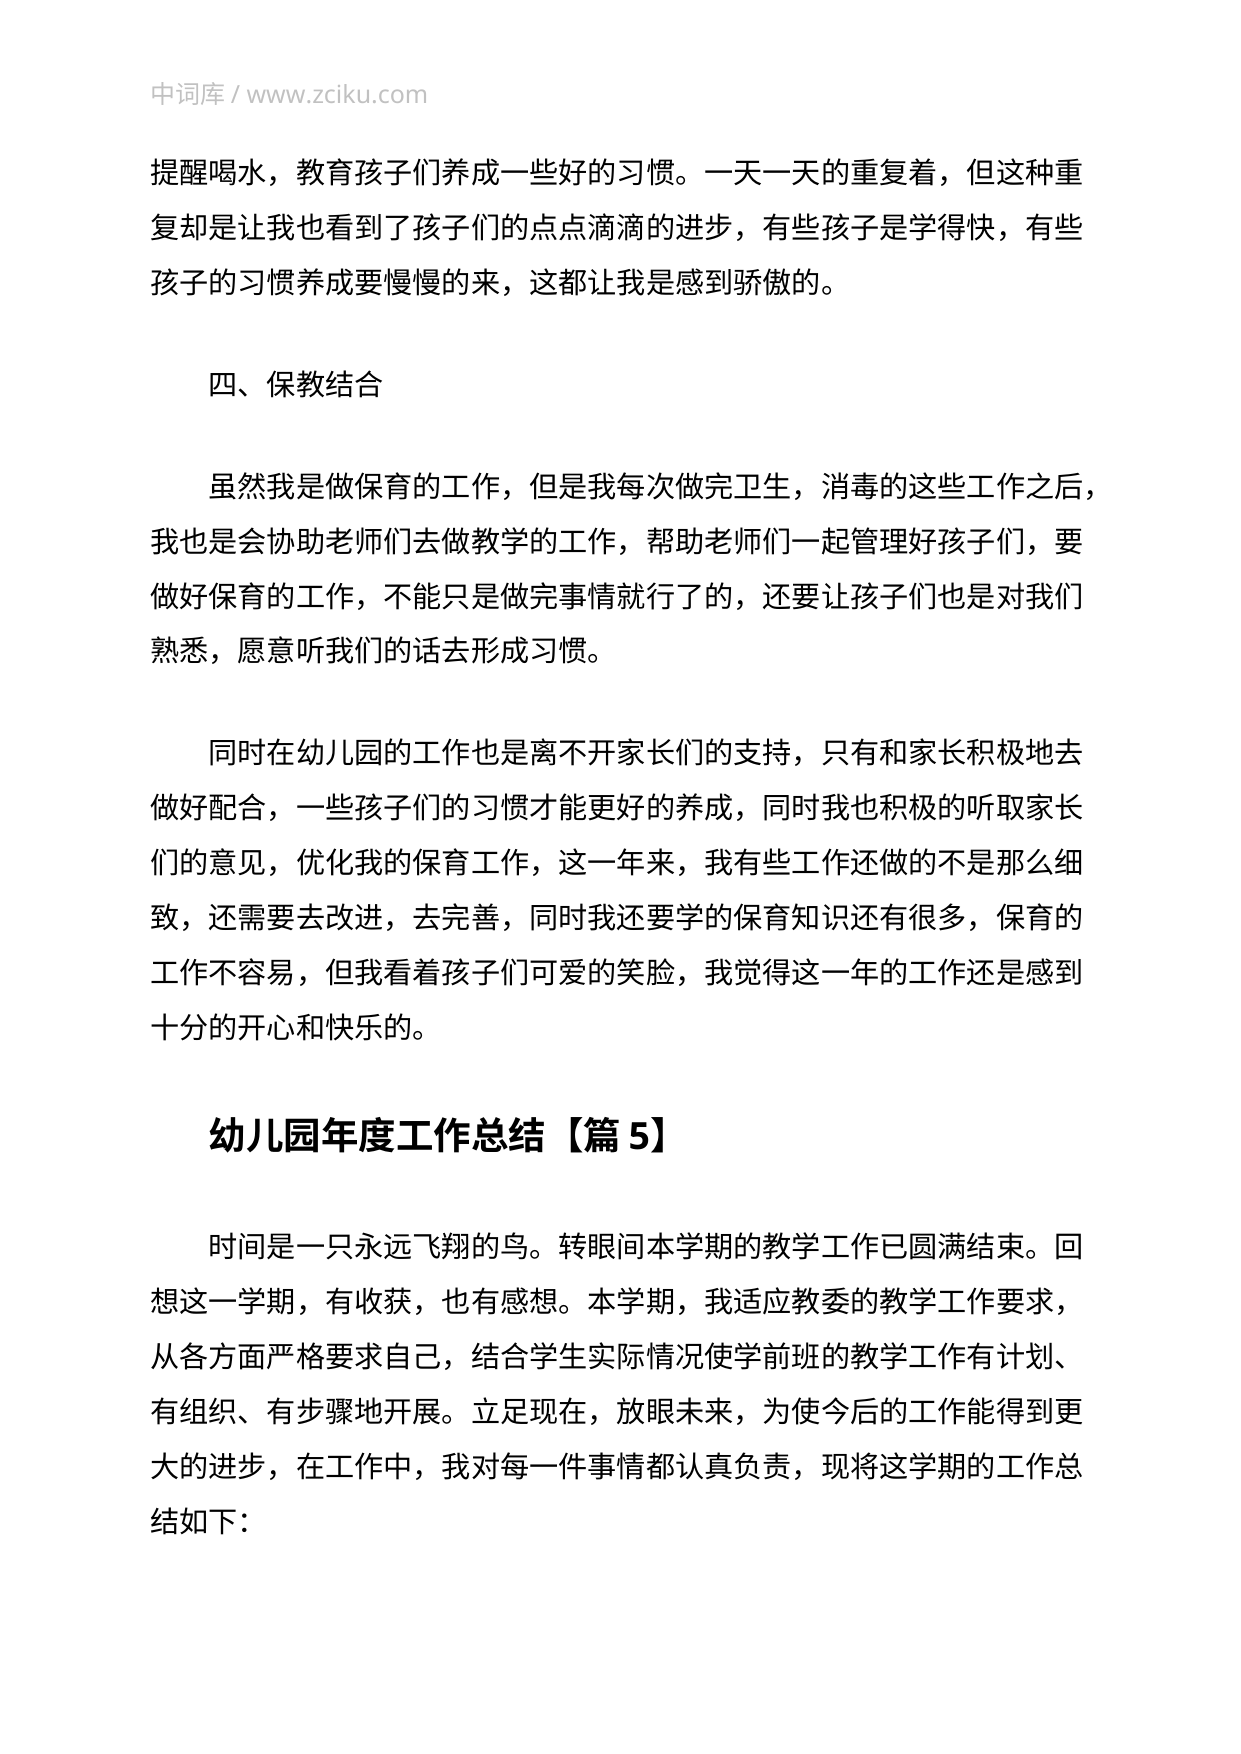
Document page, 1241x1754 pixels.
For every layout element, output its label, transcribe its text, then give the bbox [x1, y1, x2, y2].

text 同时在幼儿园的工作也是离不开家长们的支持，只有和家长积极地去做好配合，一些孩子们的习惯才能更好的养成，同时我也积极的听取家长们的意见，优化我的保育工作，这一年来，我有些工作还做的不是那么细致，还需要去改进，去完善，同时我还要学的保育知识还有很多，保育的工作不容易，但我看着孩子们可爱的笑脸，我觉得这一年的工作还是感到十分的开心和快乐的。 [150, 730, 1090, 1047]
text 虽然我是做保育的工作，但是我每次做完卫生，消毒的这些工作之后，我也是会协助老师们去做教学的工作，帮助老师们一起管理好孩子们，要做好保育的工作，不能只是做完事情就行了的，还要让孩子们也是对我们熟悉，愿意听我们的话去形成习惯。 [150, 463, 1090, 670]
text 时间是一只永远飞翔的鸟。转眼间本学期的教学工作已圆满结束。回想这一学期，有收获，也有感想。本学期，我适应教委的教学工作要求，从各方面严格要求自己，结合学生实际情况使学前班的教学工作有计划、有组织、有步骤地开展。立足现在，放眼未来，为使今后的工作能得到更大的进步，在工作中，我对每一件事情都认真负责，现将这学期的工作总结如下： [150, 1224, 1090, 1540]
text 四、保教结合 [150, 362, 1090, 404]
text 幼儿园年度工作总结【篇5】 [150, 1106, 1090, 1161]
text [150, 150, 1090, 302]
